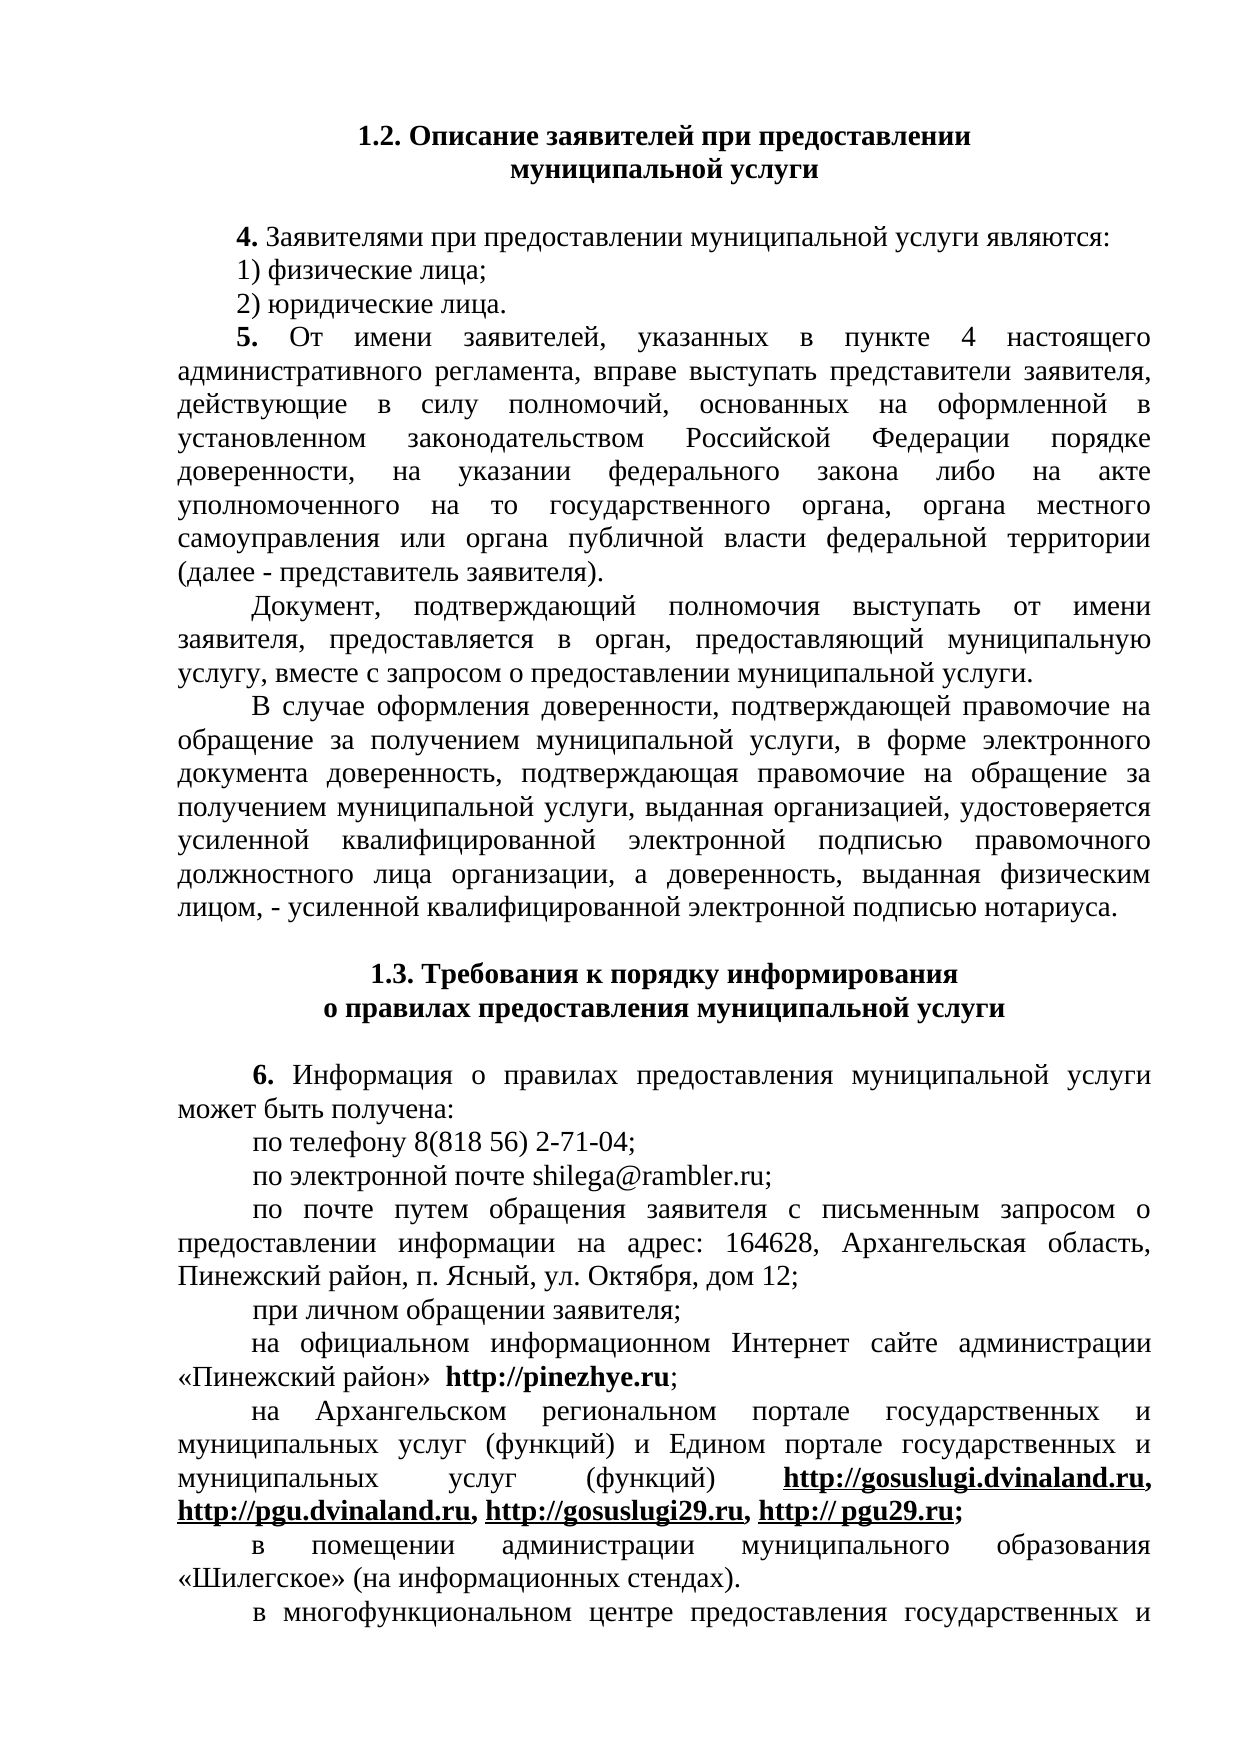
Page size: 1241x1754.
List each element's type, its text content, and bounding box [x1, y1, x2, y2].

text в помещении администрации муниципального образования «Шилегское» (на информационных стендах). [177, 1527, 1152, 1594]
text при личном обращении заявителя; [177, 1292, 1152, 1326]
text 2) юридические лица. [177, 286, 1152, 319]
text по телефону 8(818 56) 2-71-04; [177, 1124, 1152, 1158]
text 6. Информация о правилах предоставления муниципальной услуги может быть получена: [177, 1057, 1152, 1124]
text на Архангельском региональном портале государственных и муниципальных услуг (функций) и Едином портале государственных и муниципальных услуг (функций) http://gosuslugi.dvinaland.ru, http://pgu.dvinaland.ru, http://gosuslugi29.ru, http:// pgu29.ru; [177, 1393, 1152, 1527]
text 4. Заявителями при предоставлении муниципальной услуги являются: [177, 219, 1152, 252]
text Документ, подтверждающий полномочия выступать от имени заявителя, предоставляется в орган, предоставляющий муниципальную услугу, вместе с запросом о предоставлении муниципальной услуги. [177, 588, 1152, 688]
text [177, 1594, 1152, 1627]
text 1) физические лица; [177, 252, 1152, 286]
text на официальном информационном Интернет сайте администрации «Пинежский район» http://pinezhye.ru; [177, 1326, 1152, 1393]
text по электронной почте shilega@rambler.ru; [177, 1158, 1152, 1191]
text муниципальной услуги [177, 152, 1152, 185]
text по почте путем обращения заявителя с письменным запросом о предоставлении информации на адрес: 164628, Архангельская область, Пинежский район, п. Ясный, ул. Октября, дом 12; [177, 1191, 1152, 1292]
text 5. От имени заявителей, указанных в пункте 4 настоящего административного регламента, вправе выступать представители заявителя, действующие в силу полномочий, основанных на оформленной в установленном законодательством Российской Федерации порядке доверенности, на указании федерального закона либо на акте уполномоченного на то государственного органа, органа местного самоуправления или органа публичной власти федеральной территории (далее - представитель заявителя). [177, 319, 1152, 588]
text 1.3. Требования к порядку информирования [177, 957, 1152, 990]
text 1.2. Описание заявителей при предоставлении [177, 118, 1152, 152]
text В случае оформления доверенности, подтверждающей правомочие на обращение за получением муниципальной услуги, в форме электронного документа доверенность, подтверждающая правомочие на обращение за получением муниципальной услуги, выданная организацией, удостоверяется усиленной квалифицированной электронной подписью правомочного должностного лица организации, а доверенность, выданная физическим лицом, - усиленной квалифицированной электронной подписью нотариуса. [177, 688, 1152, 923]
text о правилах предоставления муниципальной услуги [177, 990, 1152, 1024]
